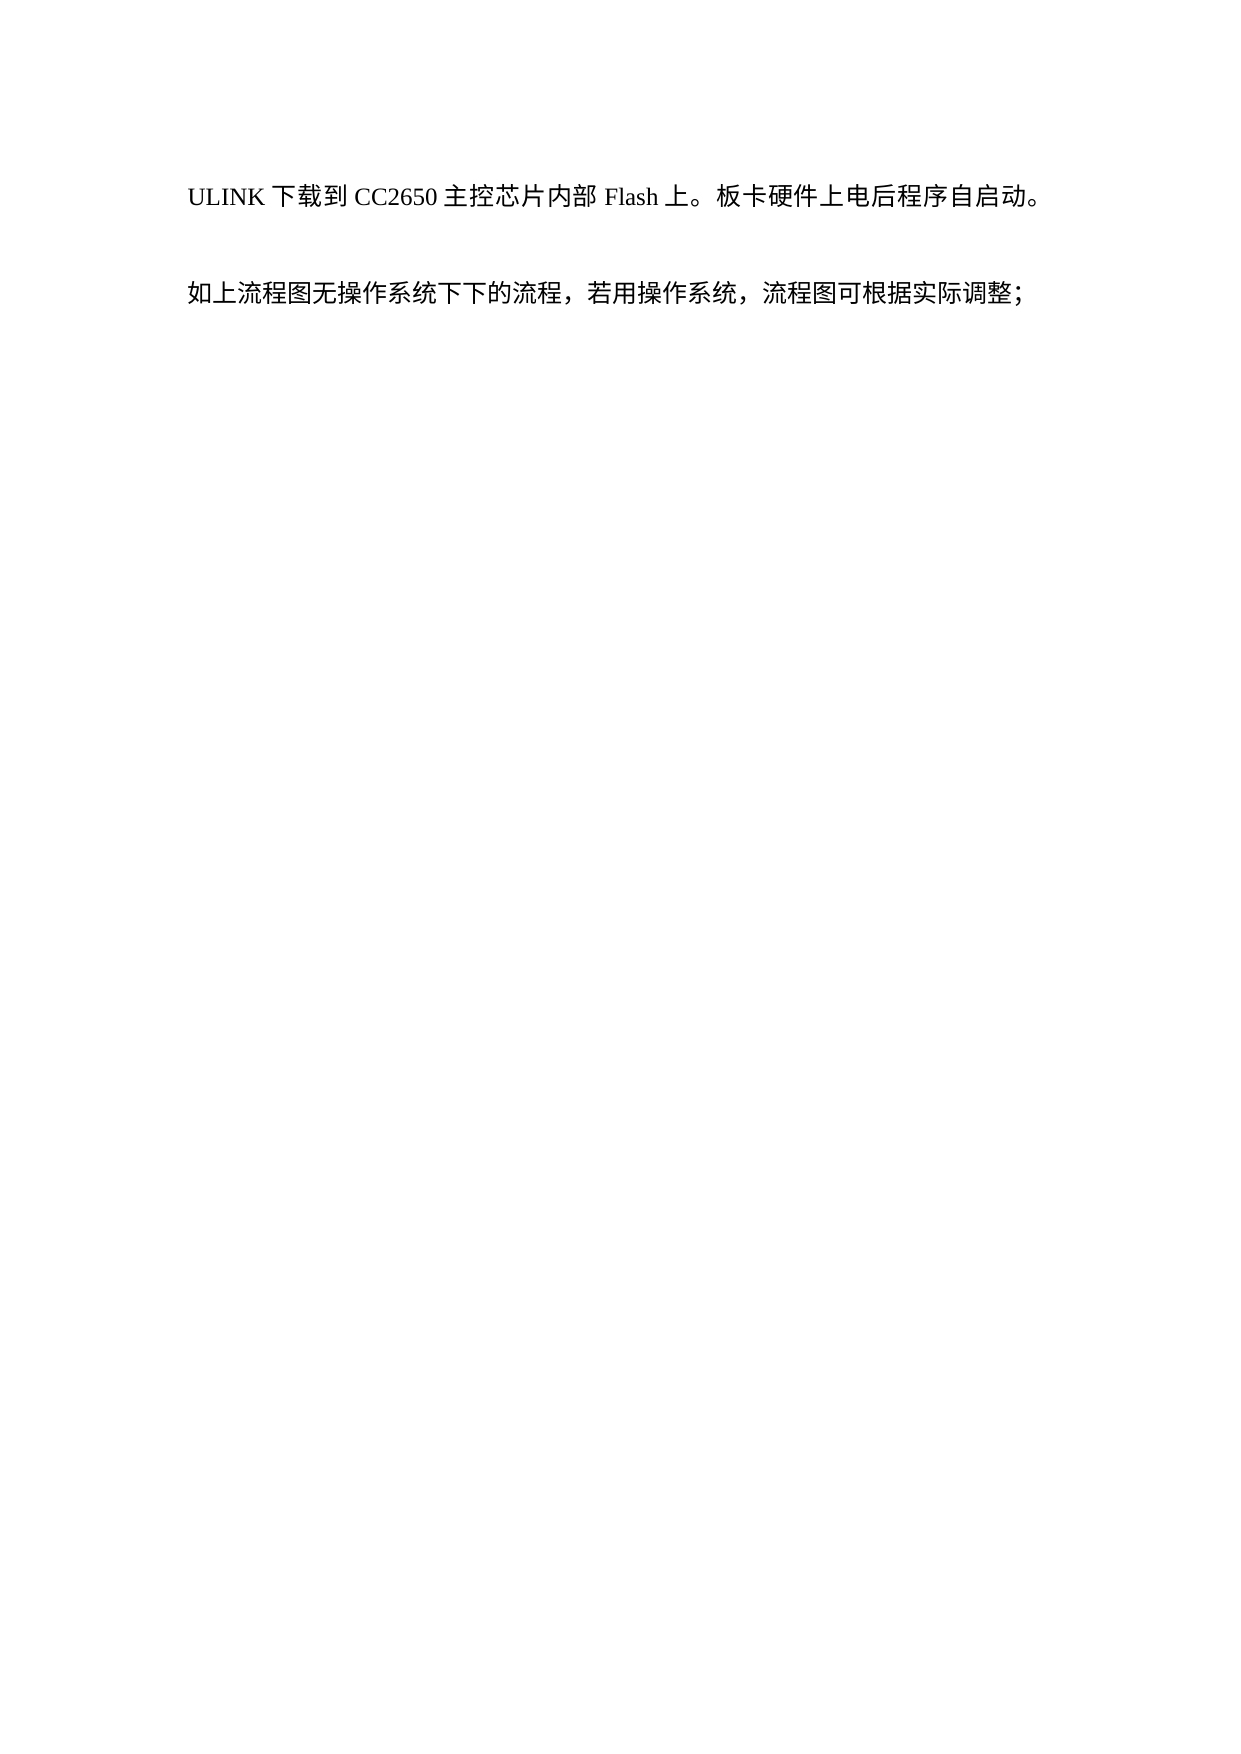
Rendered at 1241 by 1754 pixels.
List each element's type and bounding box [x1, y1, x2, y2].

text [187, 162, 1053, 324]
